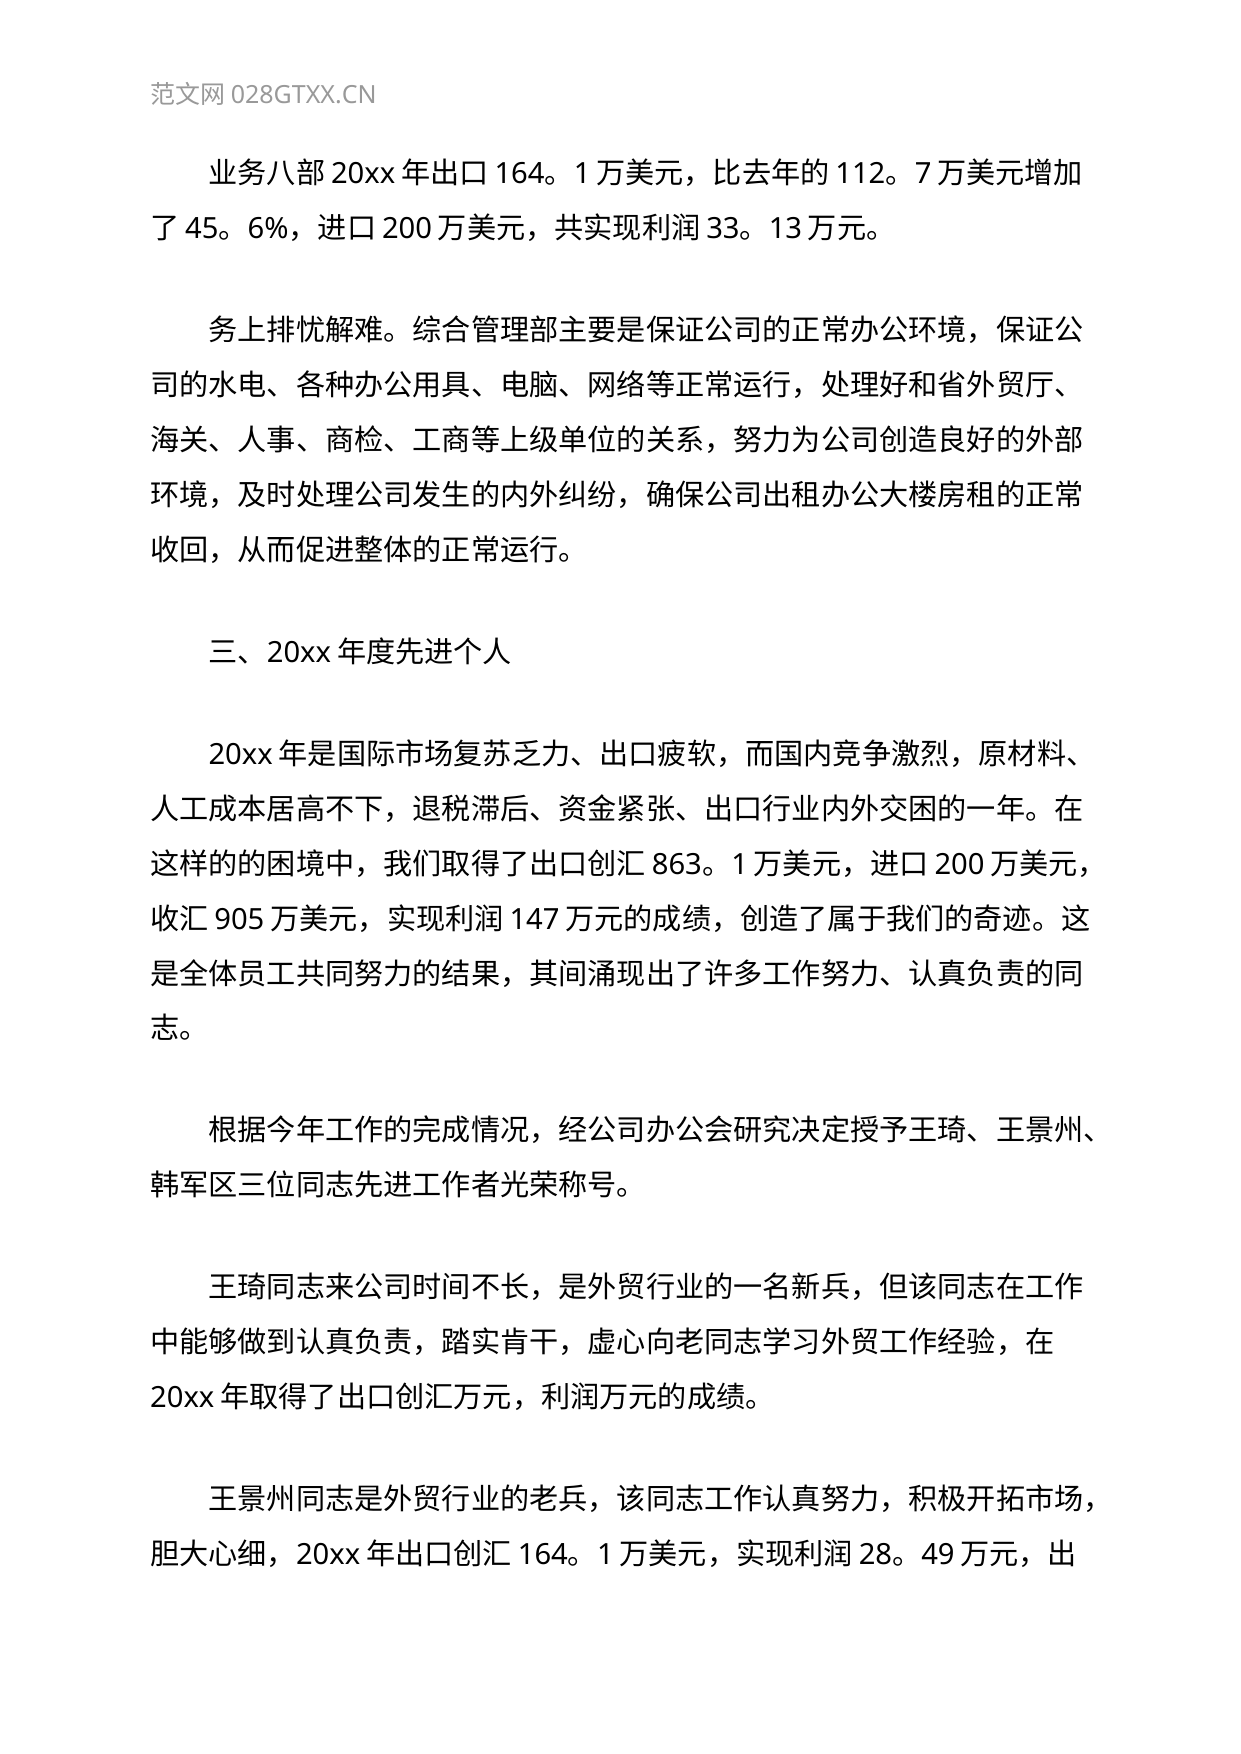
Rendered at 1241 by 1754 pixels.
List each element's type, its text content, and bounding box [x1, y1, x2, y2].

text 务上排忧解难。综合管理部主要是保证公司的正常办公环境，保证公司的水电、各种办公用具、电脑、网络等正常运行，处理好和省外贸厅、海关、人事、商检、工商等上级单位的关系，努力为公司创造良好的外部环境，及时处理公司发生的内外纠纷，确保公司出租办公大楼房租的正常收回，从而促进整体的正常运行。 [150, 307, 1090, 569]
text 王琦同志来公司时间不长，是外贸行业的一名新兵，但该同志在工作中能够做到认真负责，踏实肯干，虚心向老同志学习外贸工作经验，在20xx年取得了出口创汇万元，利润万元的成绩。 [150, 1263, 1090, 1416]
text 业务八部20xx年出口164。1万美元，比去年的112。7万美元增加了45。6%，进口200万美元，共实现利润33。13万元。 [150, 150, 1090, 247]
text 根据今年工作的完成情况，经公司办公会研究决定授予王琦、王景州、韩军区三位同志先进工作者光荣称号。 [150, 1107, 1090, 1204]
text 三、20xx年度先进个人 [150, 628, 1090, 671]
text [150, 1475, 1090, 1573]
text 20xx年是国际市场复苏乏力、出口疲软，而国内竞争激烈，原材料、人工成本居高不下，退税滞后、资金紧张、出口行业内外交困的一年。在这样的的困境中，我们取得了出口创汇863。1万美元，进口200万美元，收汇905万美元，实现利润147万元的成绩，创造了属于我们的奇迹。这是全体员工共同努力的结果，其间涌现出了许多工作努力、认真负责的同志。 [150, 730, 1090, 1047]
